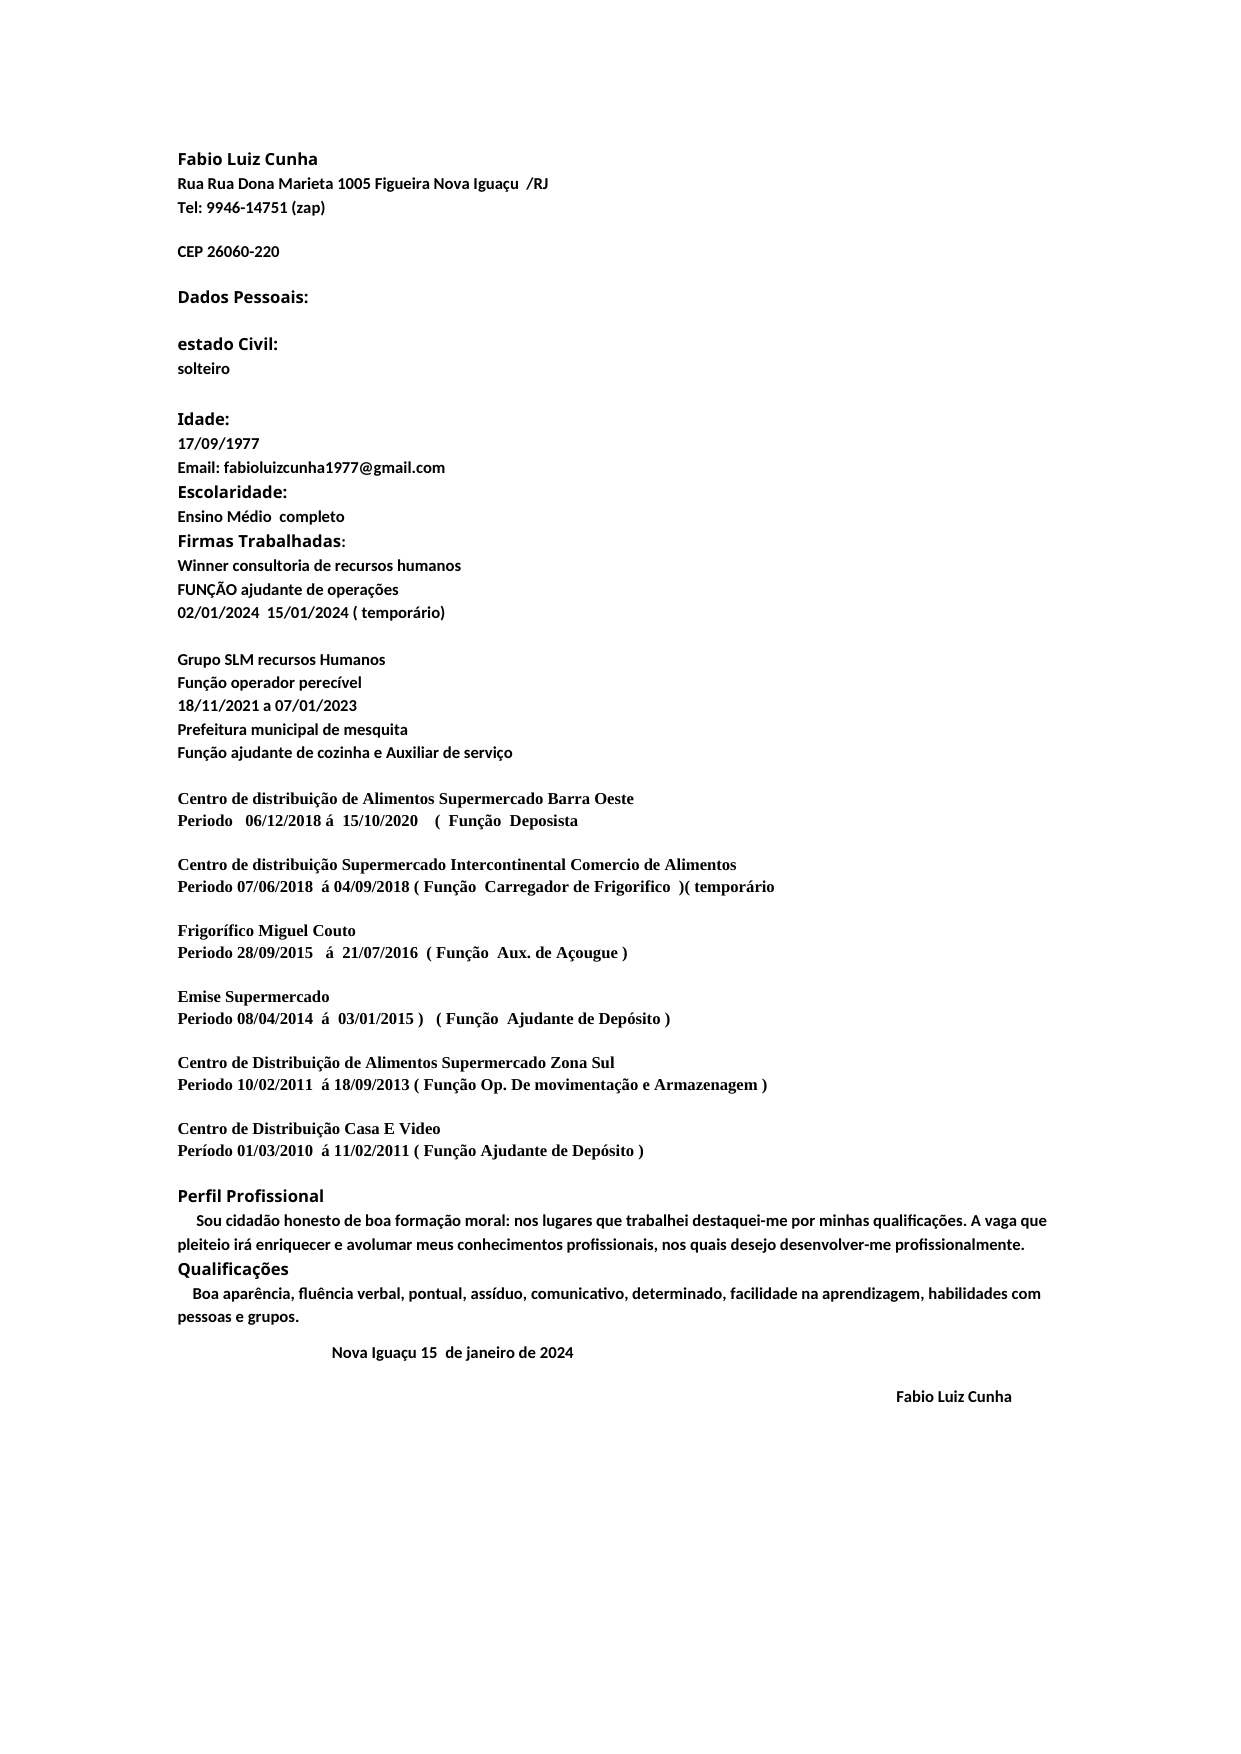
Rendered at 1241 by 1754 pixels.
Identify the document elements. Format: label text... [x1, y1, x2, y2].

text 17/09/1977 [177, 434, 1063, 454]
text Winner consultoria de recursos humanos [177, 556, 1063, 576]
text solteiro [177, 358, 1063, 378]
text Qualificações [177, 1257, 1063, 1280]
text Rua Rua Dona Marieta 1005 Figueira Nova Iguaçu /RJ [177, 174, 1063, 194]
text Boa aparência, fluência verbal, pontual, assíduo, comunicativo, determinado, facilidade na aprendizagem, habilidades com pessoas e grupos. [177, 1283, 1063, 1327]
text Frigorífico Miguel Couto [177, 921, 1063, 940]
text Centro de Distribuição Casa E Video [177, 1119, 1063, 1138]
text Idade: [177, 408, 1063, 430]
text Ensino Médio completo [177, 506, 1063, 527]
text Fabio Luiz Cunha [177, 148, 1063, 170]
text Email: fabioluizcunha1977@gmail.com [177, 457, 1063, 477]
text 18/11/2021 a 07/01/2023 [177, 696, 1063, 716]
text Centro de distribuição de Alimentos Supermercado Barra Oeste [177, 789, 1063, 808]
text FUNÇÃO ajudante de operações [177, 579, 1063, 599]
text Periodo 07/06/2018 á 04/09/2018 ( Função Carregador de Frigorifico )( temporário [177, 877, 1063, 896]
text Periodo 10/02/2011 á 18/09/2013 ( Função Op. De movimentação e Armazenagem ) [177, 1075, 1063, 1094]
text estado Civil: [177, 332, 1063, 355]
text Função operador perecível [177, 672, 1063, 693]
text 02/01/2024 15/01/2024 ( temporário) [177, 602, 1063, 623]
text Período 01/03/2010 á 11/02/2011 ( Função Ajudante de Depósito ) [177, 1141, 1063, 1160]
text Escolaridade: [177, 480, 1063, 503]
text CEP 26060-220 [177, 241, 1063, 261]
text Grupo SLM recursos Humanos [177, 649, 1063, 669]
text Tel: 9946-14751 (zap) [177, 197, 1063, 217]
text Função ajudante de cozinha e Auxiliar de serviço [177, 742, 1063, 763]
text Fabio Luiz Cunha [177, 1387, 1063, 1407]
text Perfil Profissional [177, 1185, 1063, 1207]
text Periodo 06/12/2018 á 15/10/2020 ( Função Deposista [177, 811, 1063, 830]
text Nova Iguaçu 15 de janeiro de 2024 [177, 1343, 1063, 1363]
text Centro de distribuição Supermercado Intercontinental Comercio de Alimentos [177, 855, 1063, 874]
text Prefeitura municipal de mesquita [177, 719, 1063, 739]
text Firmas Trabalhadas: [177, 530, 1063, 552]
text Dados Pessoais: [177, 285, 1063, 308]
text Emise Supermercado [177, 987, 1063, 1006]
text Periodo 08/04/2014 á 03/01/2015 ) ( Função Ajudante de Depósito ) [177, 1009, 1063, 1028]
text Sou cidadão honesto de boa formação moral: nos lugares que trabalhei destaquei-me por minhas qualificações. A vaga que pleiteio irá enriquecer e avolumar meus conhecimentos profissionais, nos quais desejo desenvolver-me profissionalmente. [177, 1211, 1063, 1254]
text Centro de Distribuição de Alimentos Supermercado Zona Sul [177, 1053, 1063, 1072]
text Periodo 28/09/2015 á 21/07/2016 ( Função Aux. de Açougue ) [177, 943, 1063, 962]
